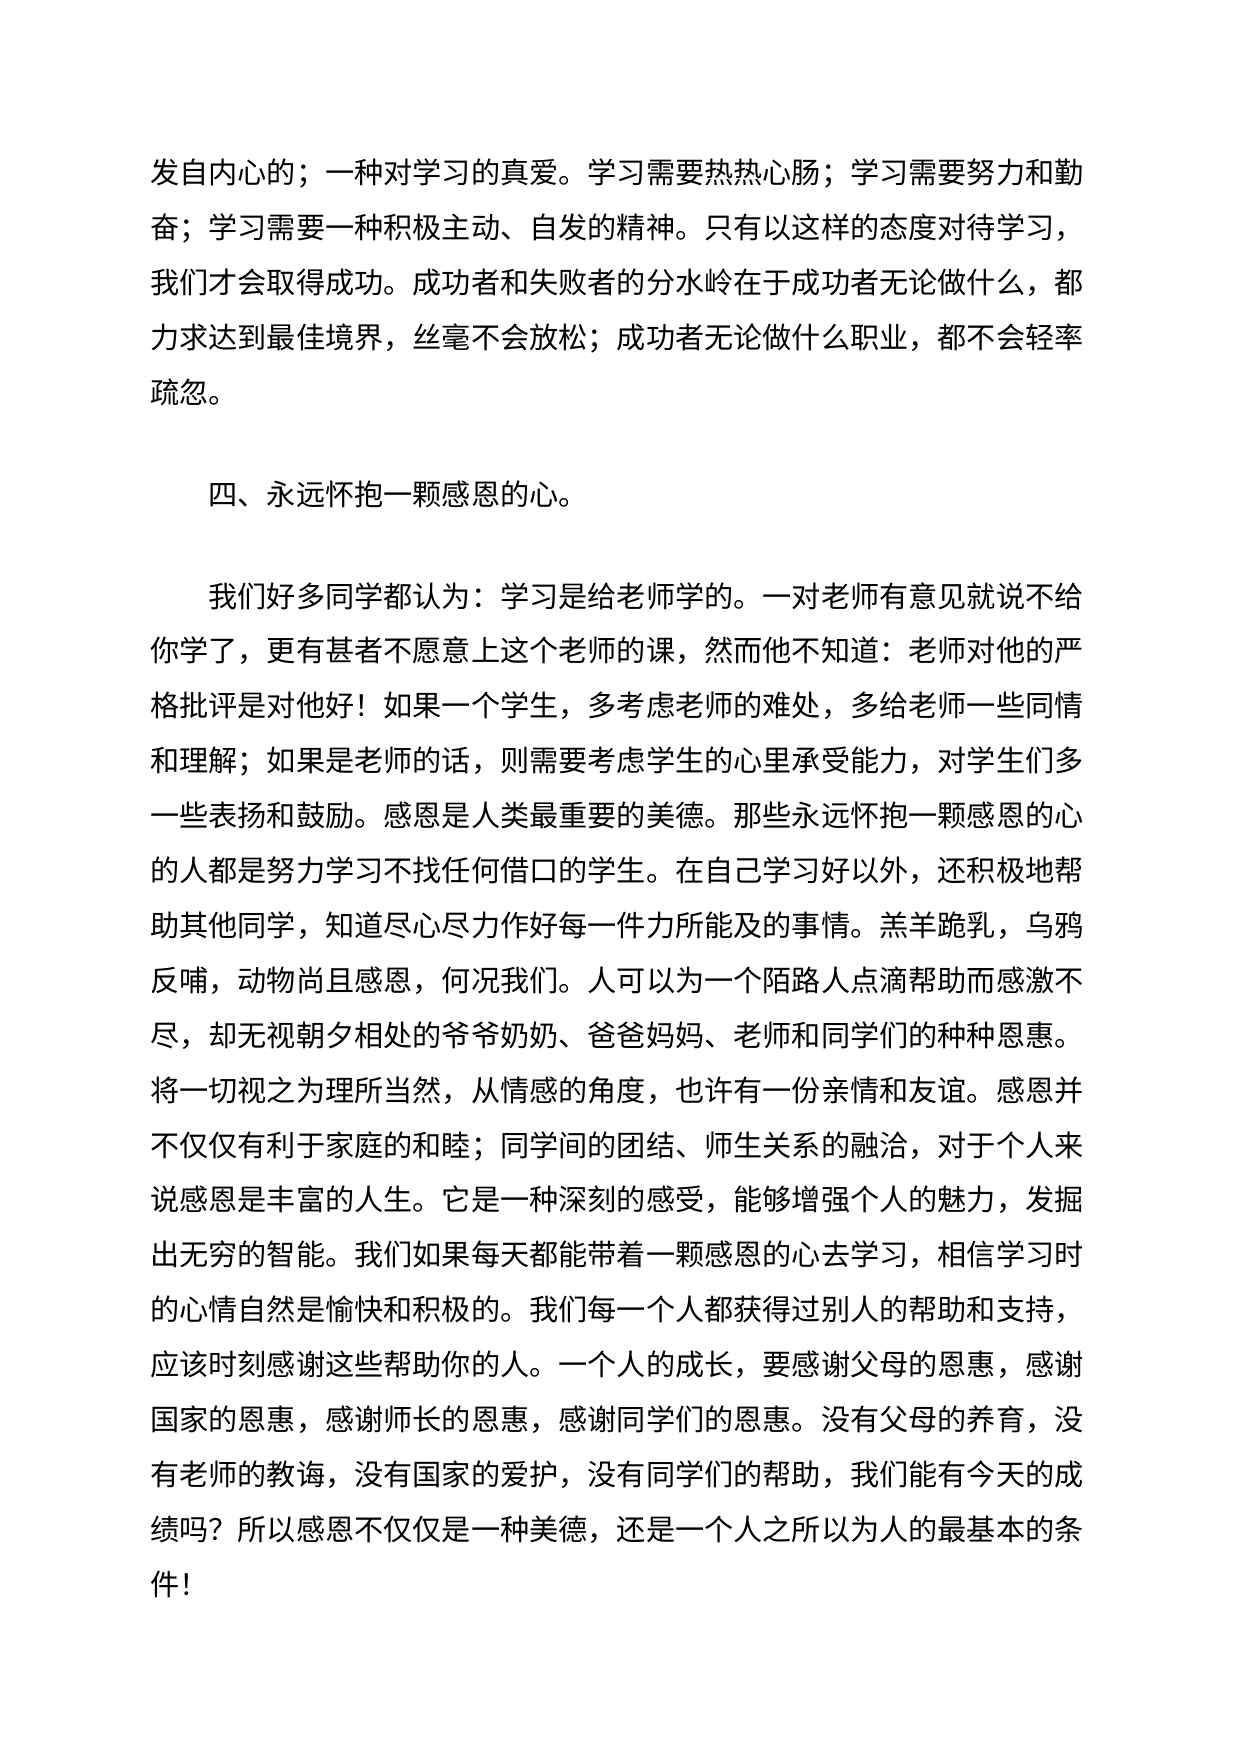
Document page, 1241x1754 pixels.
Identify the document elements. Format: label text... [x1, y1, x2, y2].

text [150, 150, 1090, 412]
text 四、永远怀抱一颗感恩的心。 [150, 471, 1090, 514]
text 我们好多同学都认为：学习是给老师学的。一对老师有意见就说不给你学了，更有甚者不愿意上这个老师的课，然而他不知道：老师对他的严格批评是对他好！如果一个学生，多考虑老师的难处，多给老师一些同情和理解；如果是老师的话，则需要考虑学生的心里承受能力，对学生们多一些表扬和鼓励。感恩是人类最重要的美德。那些永远怀抱一颗感恩的心的人都是努力学习不找任何借口的学生。在自己学习好以外，还积极地帮助其他同学，知道尽心尽力作好每一件力所能及的事情。羔羊跪乳，乌鸦反哺，动物尚且感恩，何况我们。人可以为一个陌路人点滴帮助而感激不尽，却无视朝夕相处的爷爷奶奶、爸爸妈妈、老师和同学们的种种恩惠。将一切视之为理所当然，从情感的角度，也许有一份亲情和友谊。感恩并不仅仅有利于家庭的和睦；同学间的团结、师生关系的融洽，对于个人来说感恩是丰富的人生。它是一种深刻的感受，能够增强个人的魅力，发掘出无穷的智能。我们如果每天都能带着一颗感恩的心去学习，相信学习时的心情自然是愉快和积极的。我们每一个人都获得过别人的帮助和支持，应该时刻感谢这些帮助你的人。一个人的成长，要感谢父母的恩惠，感谢国家的恩惠，感谢师长的恩惠，感谢同学们的恩惠。没有父母的养育，没有老师的教诲，没有国家的爱护，没有同学们的帮助，我们能有今天的成绩吗？所以感恩不仅仅是一种美德，还是一个人之所以为人的最基本的条件！ [150, 573, 1090, 1603]
